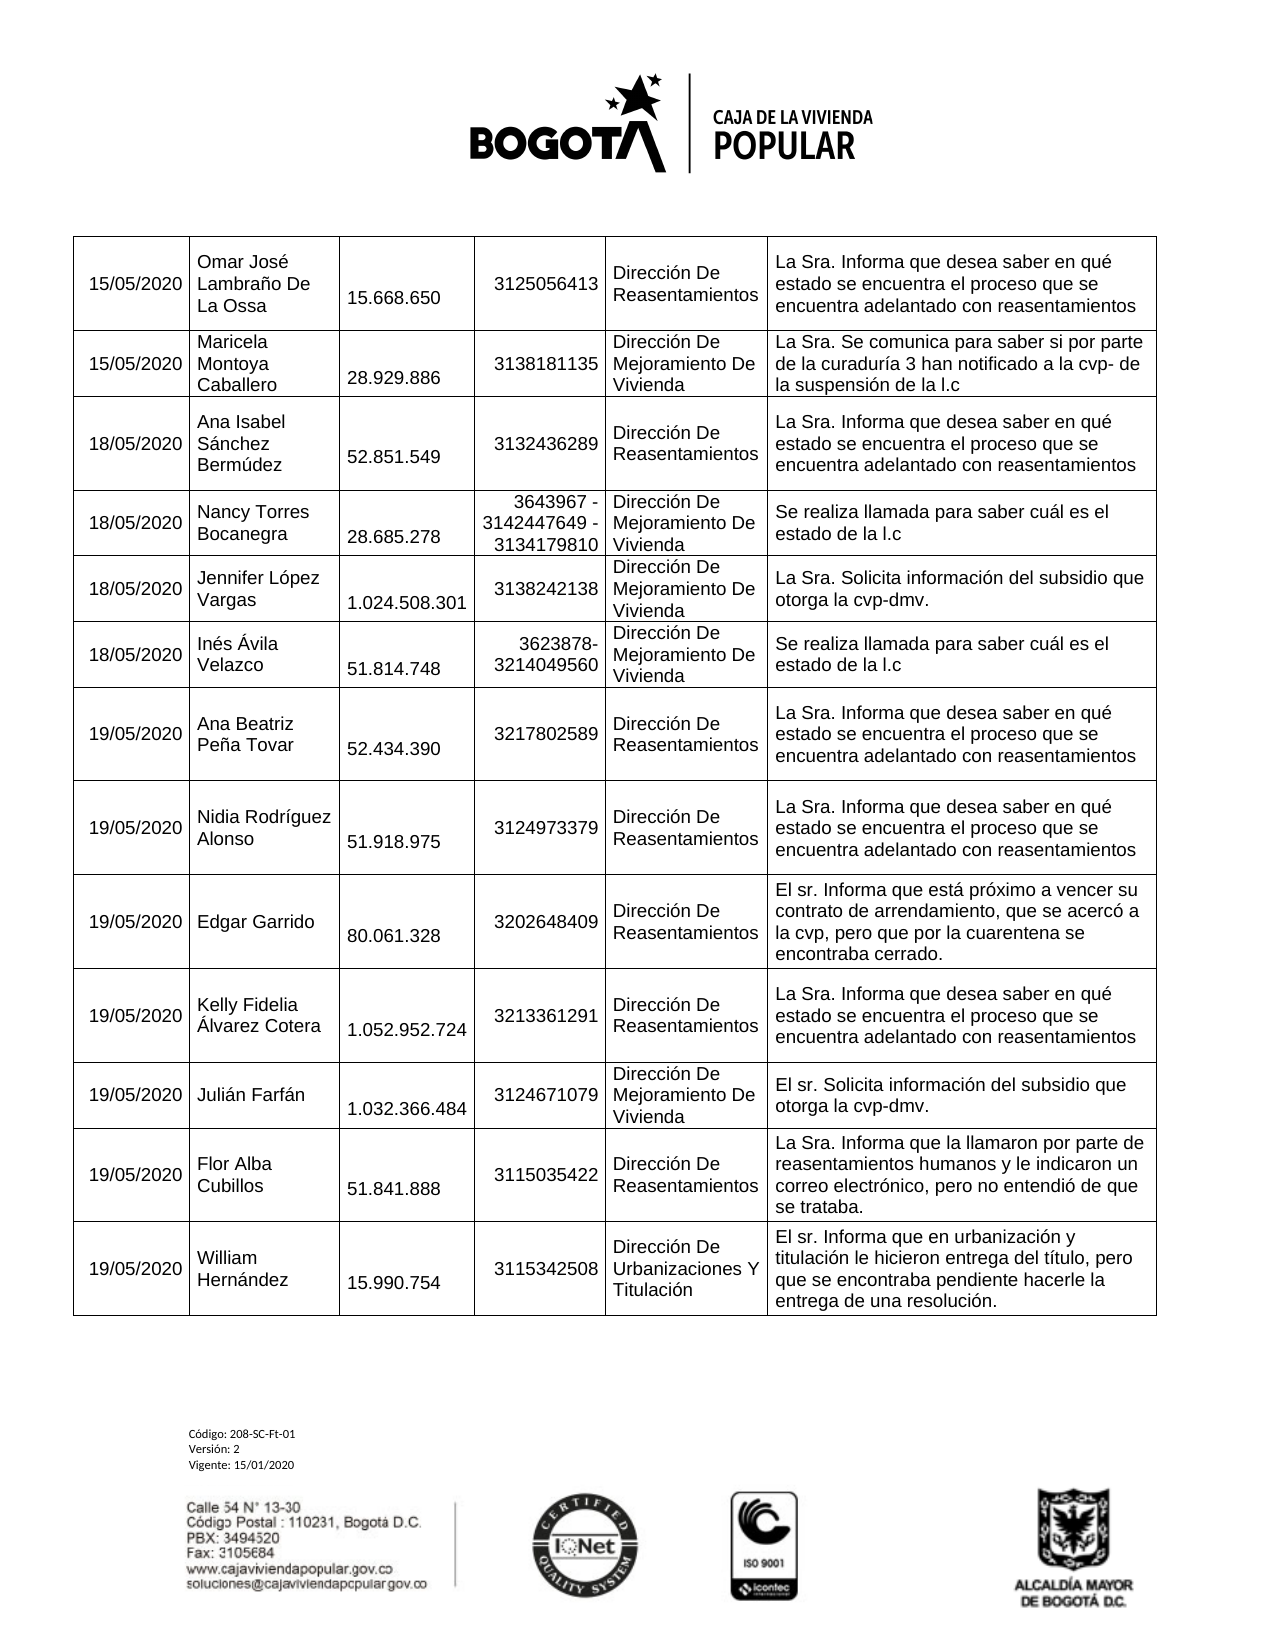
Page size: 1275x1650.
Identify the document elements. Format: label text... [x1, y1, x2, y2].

table_cell 51.814.748 [340, 622, 474, 687]
table_cell La Sra. Informa que la llamaron por parte de reasentamientos humanos y le indicaron un correo electrónico, pero no entendió de que se trataba. [768, 1129, 1156, 1221]
table_cell 19/05/2020 [74, 1222, 189, 1315]
table_cell El sr. Solicita información del subsidio que otorga la cvp-dmv. [768, 1063, 1156, 1127]
table_cell El sr. Informa que está próximo a vencer su contrato de arrendamiento, que se acercó a la cvp, pero que por la cuarentena se encontraba cerrado. [768, 875, 1156, 968]
table_cell Ana Beatriz Peña Tovar [190, 688, 339, 780]
table_cell La Sra. Se comunica para saber si por parte de la curaduría 3 han notificado a la cvp- de la suspensión de la l.c [768, 331, 1156, 396]
table_cell Dirección De Mejoramiento De Vivienda [606, 491, 767, 555]
table_cell Dirección De Reasentamientos [606, 397, 767, 489]
table_cell 19/05/2020 [74, 1063, 189, 1127]
table_cell Dirección De Urbanizaciones Y Titulación [606, 1222, 767, 1315]
table_cell 3217802589 [475, 688, 605, 780]
table_cell Dirección De Reasentamientos [606, 237, 767, 330]
table_cell Dirección De Reasentamientos [606, 688, 767, 780]
table_cell Dirección De Reasentamientos [606, 875, 767, 968]
table_cell 28.929.886 [340, 331, 474, 396]
table_cell 51.841.888 [340, 1129, 474, 1221]
table_cell 3213361291 [475, 969, 605, 1062]
table_cell 3202648409 [475, 875, 605, 968]
table_cell Inés Ávila Velazco [190, 622, 339, 687]
table_cell Dirección De Reasentamientos [606, 969, 767, 1062]
table_cell La Sra. Informa que desea saber en qué estado se encuentra el proceso que se encuentra adelantado con reasentamientos [768, 781, 1156, 874]
picture [461, 73, 873, 189]
table_cell Dirección De Reasentamientos [606, 781, 767, 874]
table_cell 28.685.278 [340, 491, 474, 555]
table_cell Dirección De Mejoramiento De Vivienda [606, 1063, 767, 1127]
table_cell 3623878-3214049560 [475, 622, 605, 687]
table_cell 51.918.975 [340, 781, 474, 874]
table_cell 15/05/2020 [74, 237, 189, 330]
table_cell Dirección De Mejoramiento De Vivienda [606, 556, 767, 621]
table_cell 15.990.754 [340, 1222, 474, 1315]
table_cell La Sra. Solicita información del subsidio que otorga la cvp-dmv. [768, 556, 1156, 621]
table_cell 3115035422 [475, 1129, 605, 1221]
table_cell 3643967 - 3142447649 - 3134179810 [475, 491, 605, 555]
table_cell 1.052.952.724 [340, 969, 474, 1062]
table_cell 19/05/2020 [74, 875, 189, 968]
table_cell La Sra. Informa que desea saber en qué estado se encuentra el proceso que se encuentra adelantado con reasentamientos [768, 397, 1156, 489]
table_cell 80.061.328 [340, 875, 474, 968]
table_cell 52.851.549 [340, 397, 474, 489]
table_cell 1.024.508.301 [340, 556, 474, 621]
table_cell 3125056413 [475, 237, 605, 330]
table_cell 19/05/2020 [74, 1129, 189, 1221]
table_cell 18/05/2020 [74, 397, 189, 489]
picture [110, 1432, 885, 1624]
table_cell Julián Farfán [190, 1063, 339, 1127]
table_cell Ana Isabel Sánchez Bermúdez [190, 397, 339, 489]
table_cell Nancy Torres Bocanegra [190, 491, 339, 555]
table_cell Flor Alba Cubillos [190, 1129, 339, 1221]
table_cell 19/05/2020 [74, 688, 189, 780]
table_cell 3138242138 [475, 556, 605, 621]
table_cell 3138181135 [475, 331, 605, 396]
table_cell 15/05/2020 [74, 331, 189, 396]
table_cell Dirección De Mejoramiento De Vivienda [606, 331, 767, 396]
table_cell 3124671079 [475, 1063, 605, 1127]
table_cell Edgar Garrido [190, 875, 339, 968]
table_cell La Sra. Informa que desea saber en qué estado se encuentra el proceso que se encuentra adelantado con reasentamientos [768, 237, 1156, 330]
table_cell Maricela Montoya Caballero [190, 331, 339, 396]
table_cell 3124973379 [475, 781, 605, 874]
table_cell Kelly Fidelia Álvarez Cotera [190, 969, 339, 1062]
table_cell Jennifer López Vargas [190, 556, 339, 621]
table_cell 52.434.390 [340, 688, 474, 780]
table_cell 3115342508 [475, 1222, 605, 1315]
table_cell Nidia Rodríguez Alonso [190, 781, 339, 874]
picture [953, 1418, 1200, 1624]
table_cell Se realiza llamada para saber cuál es el estado de la l.c [768, 622, 1156, 687]
table_cell Omar José Lambraño De La Ossa [190, 237, 339, 330]
table_cell La Sra. Informa que desea saber en qué estado se encuentra el proceso que se encuentra adelantado con reasentamientos [768, 688, 1156, 780]
table_cell Se realiza llamada para saber cuál es el estado de la l.c [768, 491, 1156, 555]
table_cell 1.032.366.484 [340, 1063, 474, 1127]
table_cell 19/05/2020 [74, 969, 189, 1062]
table_cell 18/05/2020 [74, 622, 189, 687]
table_cell William Hernández [190, 1222, 339, 1315]
table_cell 18/05/2020 [74, 491, 189, 555]
table_cell Dirección De Mejoramiento De Vivienda [606, 622, 767, 687]
table_cell 19/05/2020 [74, 781, 189, 874]
table_cell La Sra. Informa que desea saber en qué estado se encuentra el proceso que se encuentra adelantado con reasentamientos [768, 969, 1156, 1062]
table_cell 15.668.650 [340, 237, 474, 330]
table_cell Dirección De Reasentamientos [606, 1129, 767, 1221]
table_cell 3132436289 [475, 397, 605, 489]
table_cell 18/05/2020 [74, 556, 189, 621]
table_cell El sr. Informa que en urbanización y titulación le hicieron entrega del título, pero que se encontraba pendiente hacerle la entrega de una resolución. [768, 1222, 1156, 1315]
